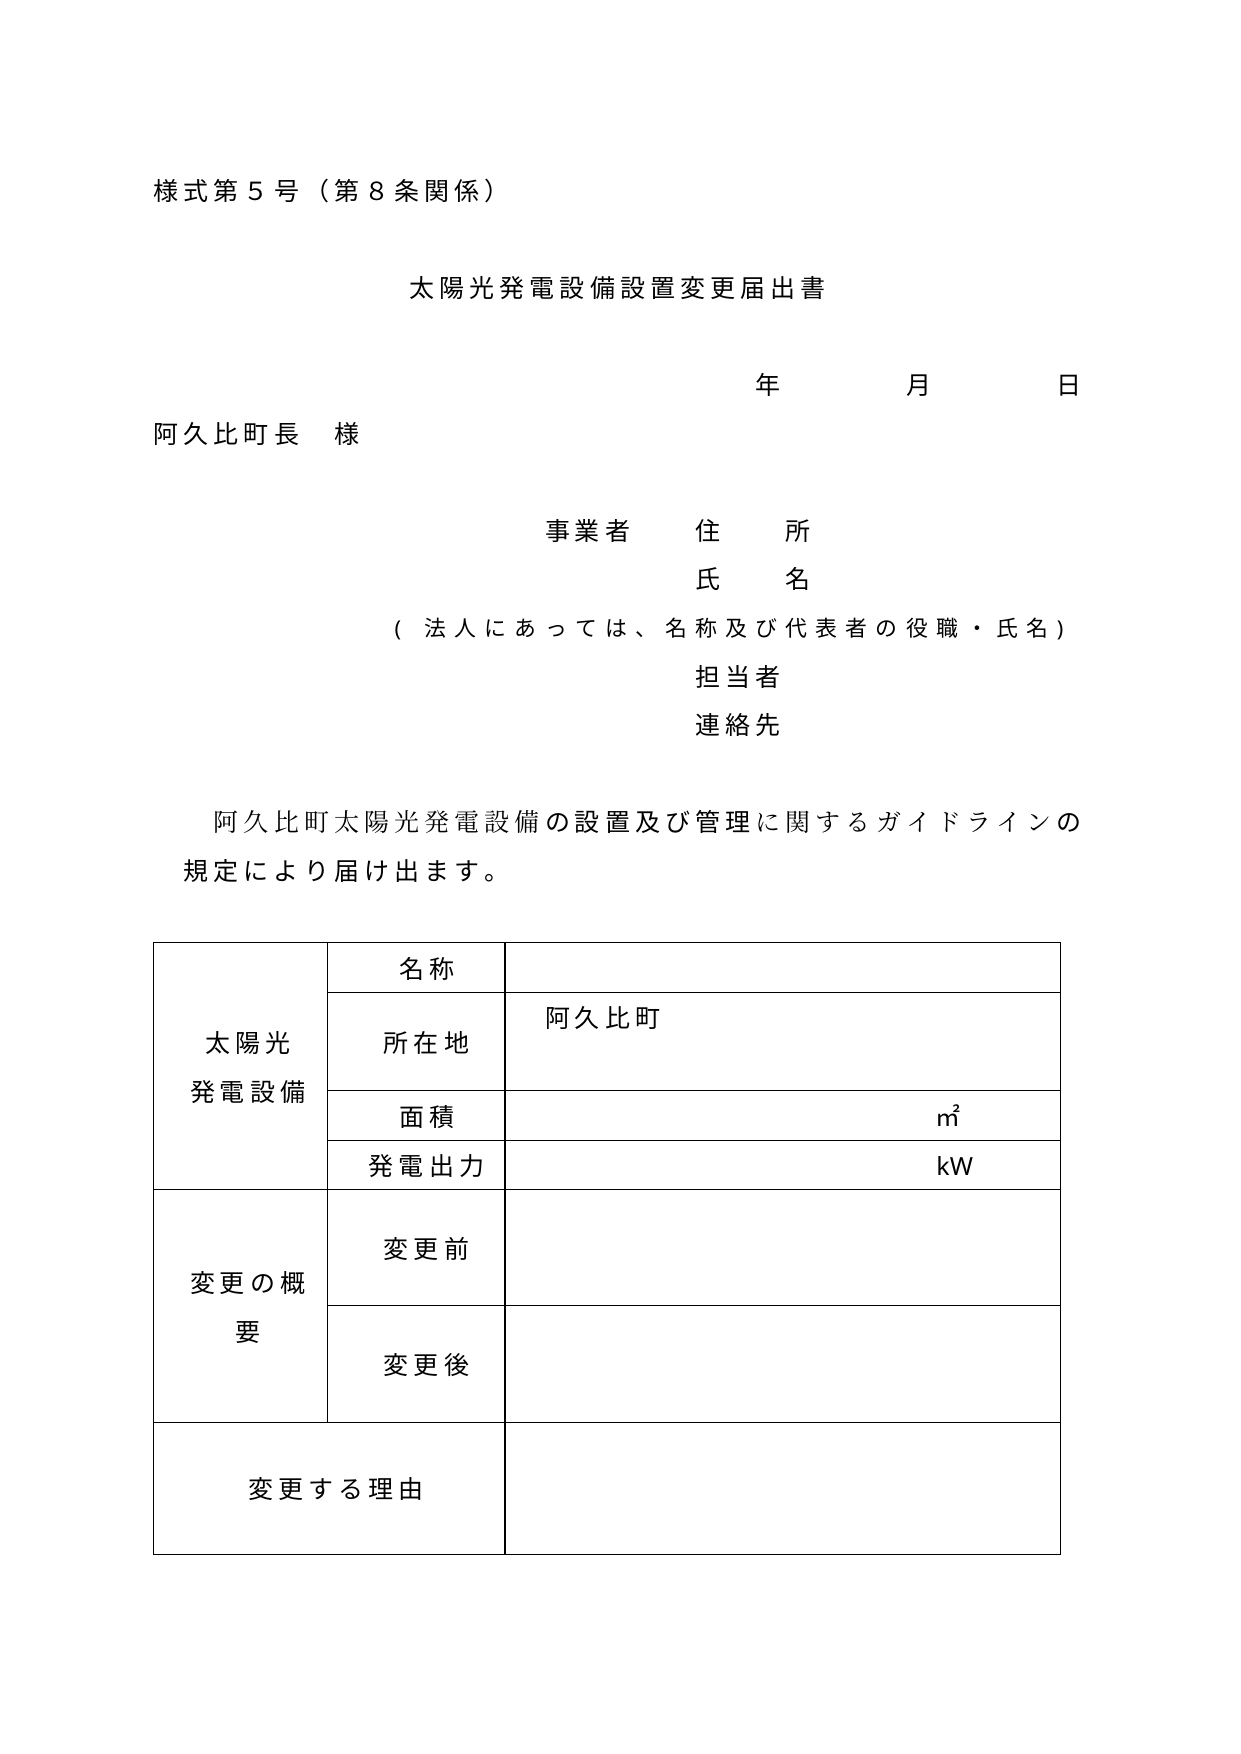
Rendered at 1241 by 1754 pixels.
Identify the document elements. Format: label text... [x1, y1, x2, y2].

table_cell [506, 1190, 1060, 1304]
table_cell [506, 1423, 1060, 1553]
table_cell [506, 1306, 1060, 1422]
text 阿久比町長 様 [153, 408, 1087, 457]
text 担当者 [153, 651, 1087, 699]
table_cell 変更後 [328, 1306, 504, 1422]
table_cell ㎡ [506, 1091, 1060, 1139]
table_cell 変更の概要 [154, 1190, 327, 1422]
table_cell 発電出力 [328, 1141, 504, 1189]
table_cell 所在地 [328, 993, 504, 1090]
table_cell 変更する理由 [154, 1423, 504, 1553]
table_header 太陽光 発電設備 [154, 943, 327, 1189]
text 阿久比町太陽光発電設備の設置及び管理に関するガイドラインの [153, 797, 1087, 845]
text 太陽光発電設備設置変更届出書 [153, 263, 1087, 311]
text 規定により届け出ます。 [153, 845, 1087, 894]
text 連絡先 [153, 699, 1087, 748]
text 事業者 住 所 [153, 505, 1087, 554]
table_cell kW [506, 1141, 1060, 1189]
text (法人にあっては、名称及び代表者の役職・氏名) [153, 602, 1087, 651]
table_cell 阿久比町 [506, 993, 1060, 1090]
text 氏 名 [153, 554, 1087, 602]
table_header [506, 943, 1060, 992]
text 様式第５号（第８条関係） [153, 166, 1087, 214]
table_cell 変更前 [328, 1190, 504, 1304]
table_cell 面積 [328, 1091, 504, 1139]
text 年 月 日 [153, 360, 1087, 408]
table_header 名称 [328, 943, 504, 992]
